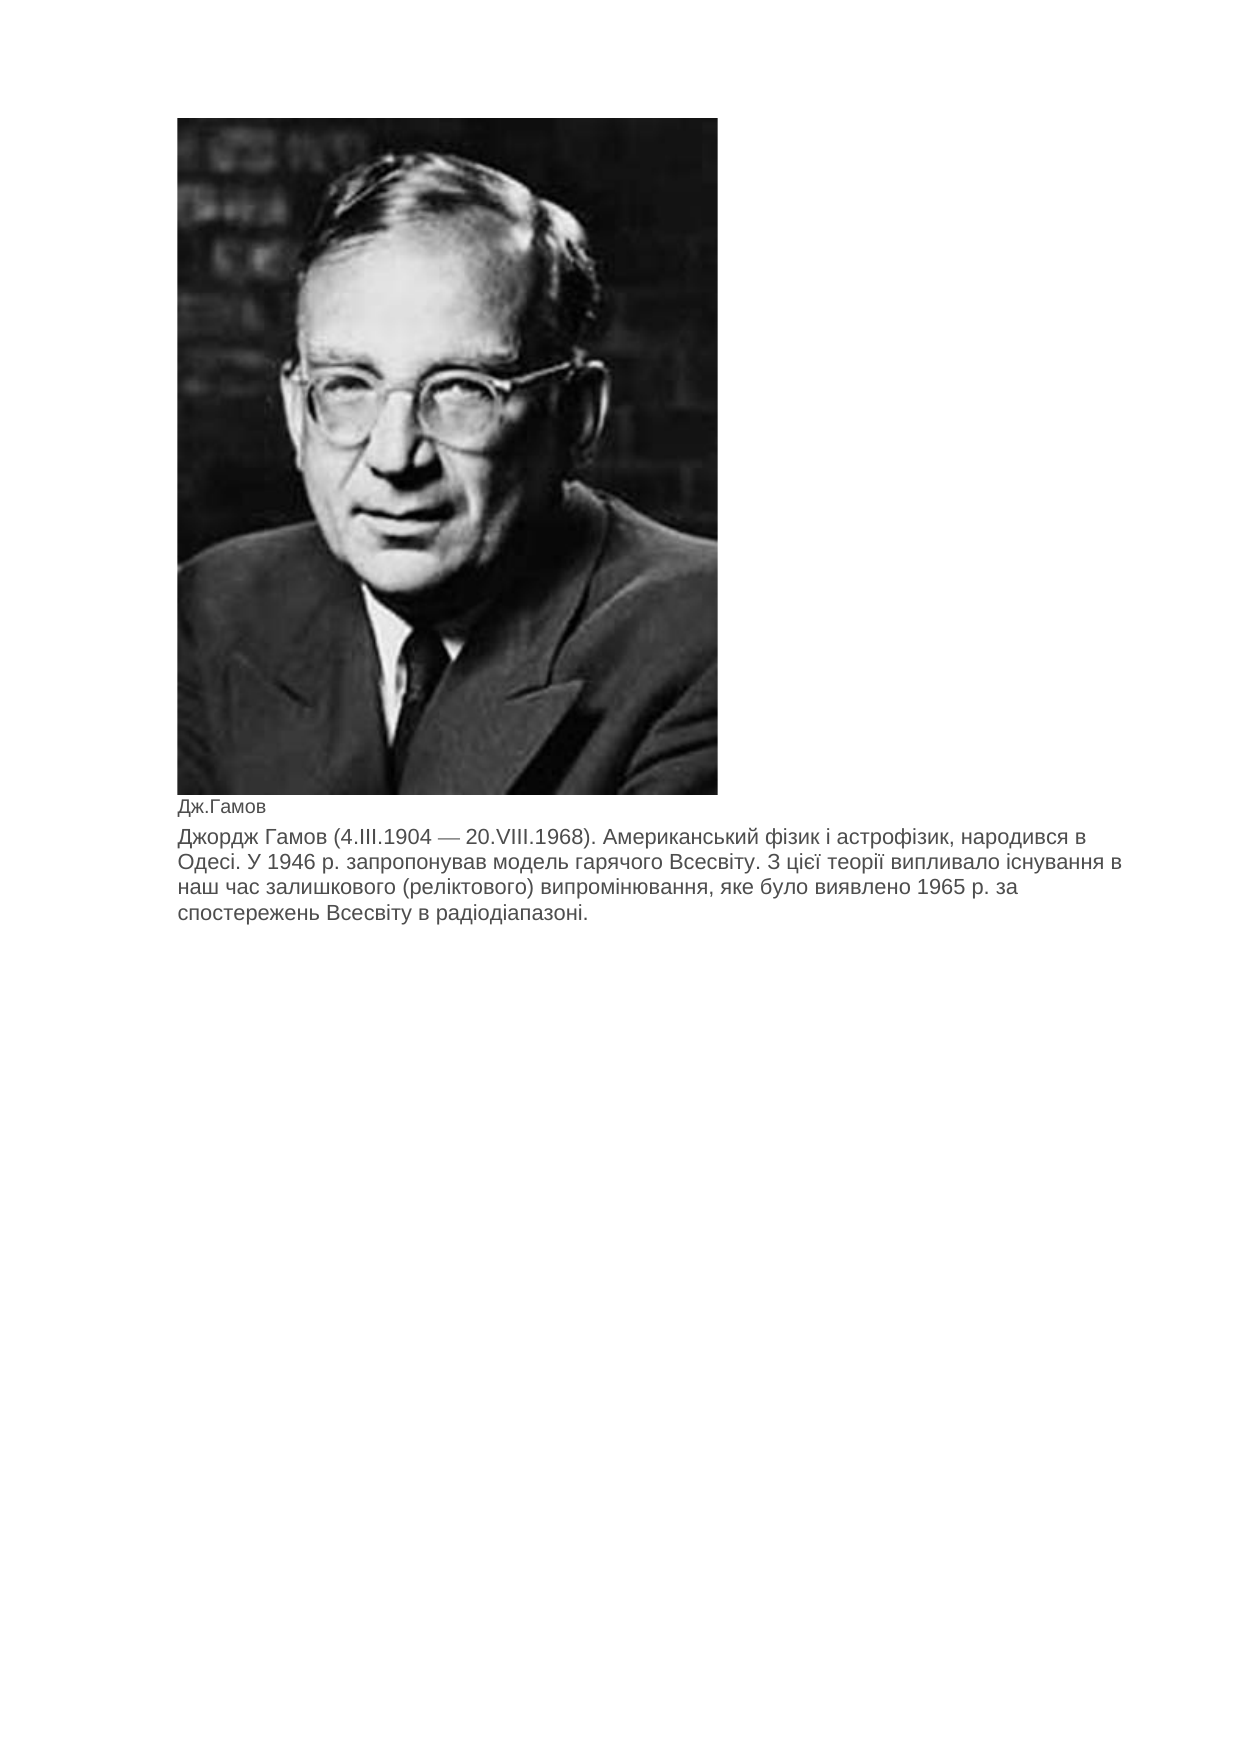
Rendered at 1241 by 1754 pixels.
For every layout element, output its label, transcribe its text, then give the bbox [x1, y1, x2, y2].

text Джордж Гамов (4.III.1904 ― 20.VIII.1968). Американський фізик і астрофізик, народився в Одесі. У 1946 р. запропонував модель гарячого Всесвіту. З цієї теорії випливало існування в наш час залишкового (реліктового) випромінювання, яке було виявлено 1965 р. за спостережень Всесвіту в радіодіапазоні. [177, 824, 1152, 924]
picture [177, 118, 718, 795]
